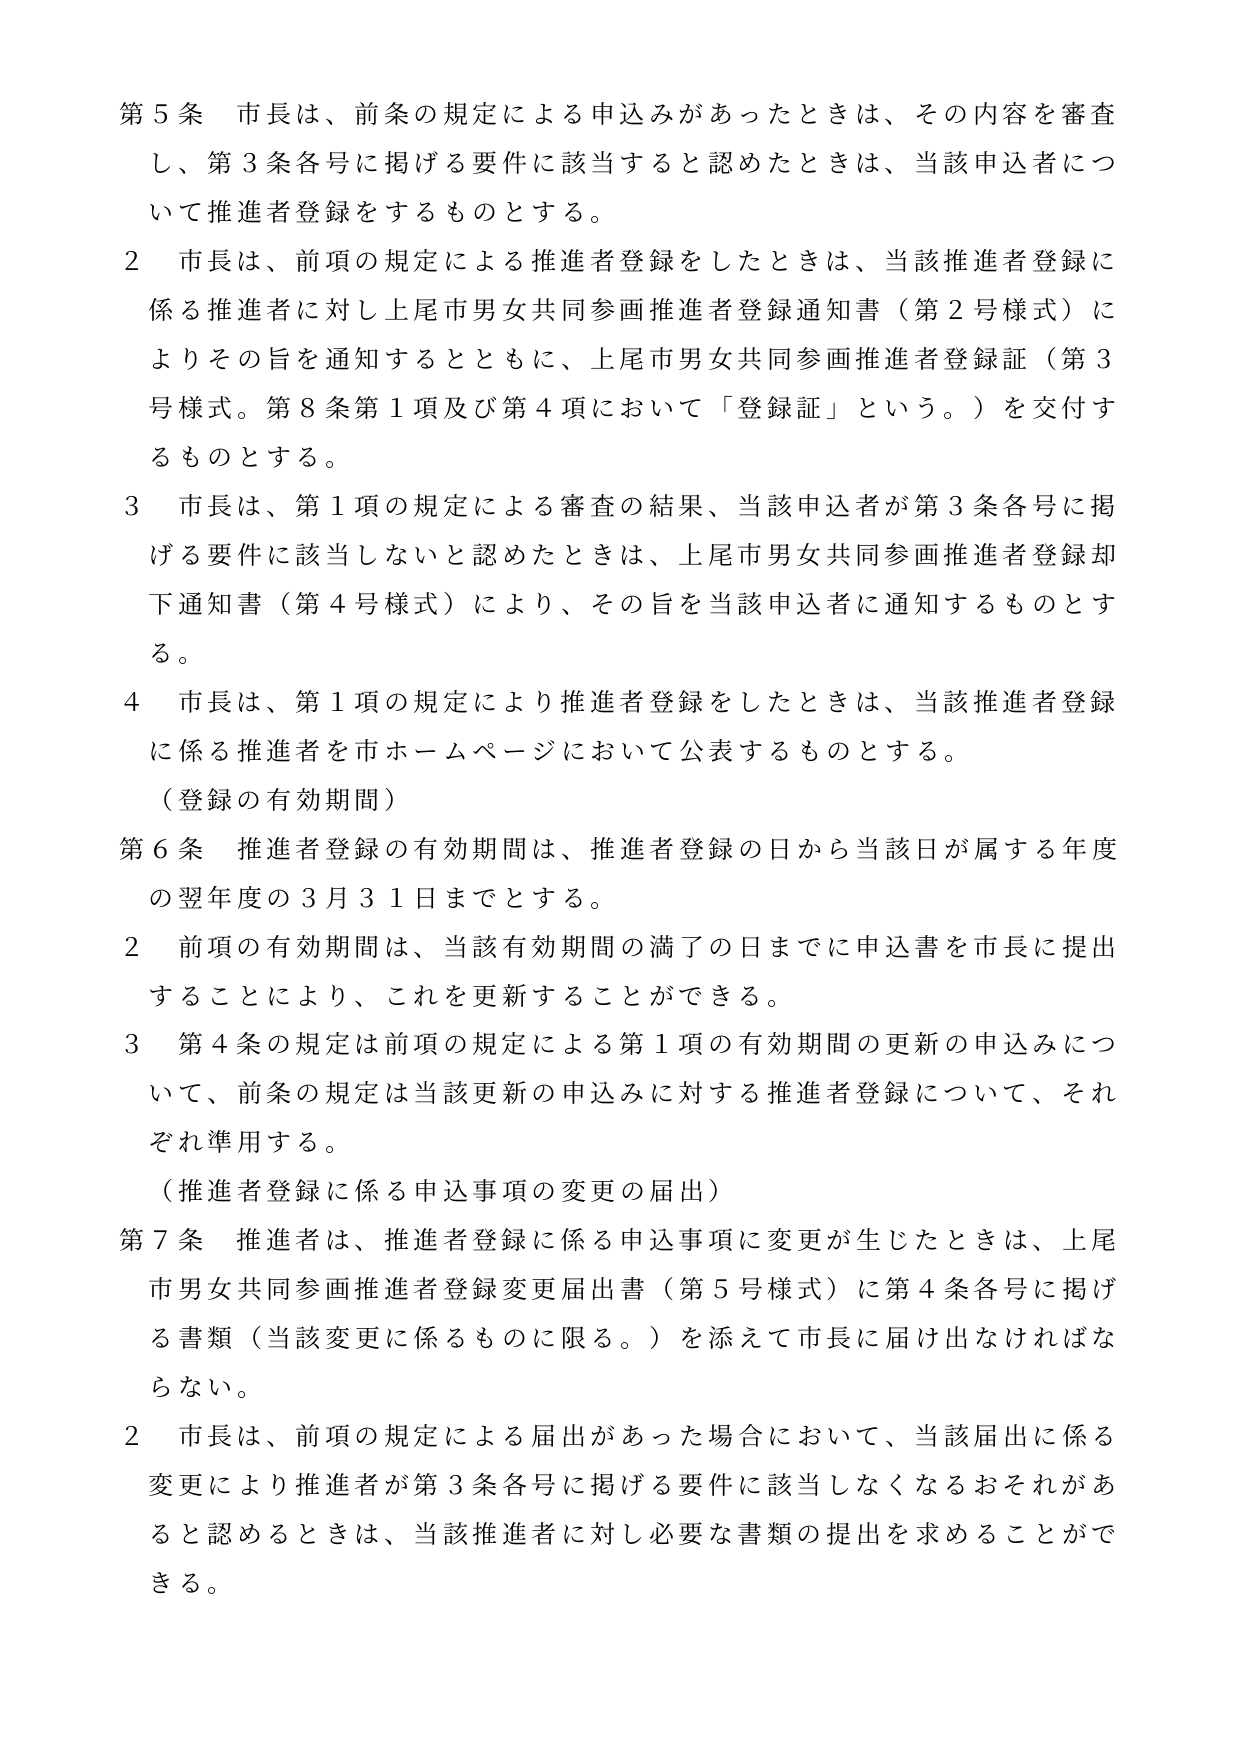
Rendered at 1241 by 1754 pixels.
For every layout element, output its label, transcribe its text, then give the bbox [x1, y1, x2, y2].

text 第７条 推進者は、推進者登録に係る申込事項に変更が生じたときは、上尾市男女共同参画推進者登録変更届出書（第５号様式）に第４条各号に掲げる書類（当該変更に係るものに限る。）を添えて市長に届け出なければならない。 [119, 1214, 1121, 1410]
text ４ 市長は、第１項の規定により推進者登録をしたときは、当該推進者登録に係る推進者を市ホームページにおいて公表するものとする。 [119, 676, 1121, 774]
text 第６条 推進者登録の有効期間は、推進者登録の日から当該日が属する年度の翌年度の３月３１日までとする。 [119, 823, 1121, 921]
text （推進者登録に係る申込事項の変更の届出） [148, 1166, 1121, 1214]
text ２ 市長は、前項の規定による推進者登録をしたときは、当該推進者登録に係る推進者に対し上尾市男女共同参画推進者登録通知書（第２号様式）によりその旨を通知するとともに、上尾市男女共同参画推進者登録証（第３号様式。第８条第１項及び第４項において「登録証」という。）を交付するものとする。 [119, 235, 1121, 480]
text ３ 第４条の規定は前項の規定による第１項の有効期間の更新の申込みについて、前条の規定は当該更新の申込みに対する推進者登録について、それぞれ準用する。 [119, 1019, 1121, 1166]
text 第５条 市長は、前条の規定による申込みがあったときは、その内容を審査し、第３条各号に掲げる要件に該当すると認めたときは、当該申込者について推進者登録をするものとする。 [119, 88, 1121, 235]
text ３ 市長は、第１項の規定による審査の結果、当該申込者が第３条各号に掲げる要件に該当しないと認めたときは、上尾市男女共同参画推進者登録却下通知書（第４号様式）により、その旨を当該申込者に通知するものとする。 [119, 480, 1121, 676]
text ２ 前項の有効期間は、当該有効期間の満了の日までに申込書を市長に提出することにより、これを更新することができる。 [119, 921, 1121, 1019]
text （登録の有効期間） [119, 774, 1121, 823]
text ２ 市長は、前項の規定による届出があった場合において、当該届出に係る変更により推進者が第３条各号に掲げる要件に該当しなくなるおそれがあると認めるときは、当該推進者に対し必要な書類の提出を求めることができる。 [119, 1410, 1121, 1606]
